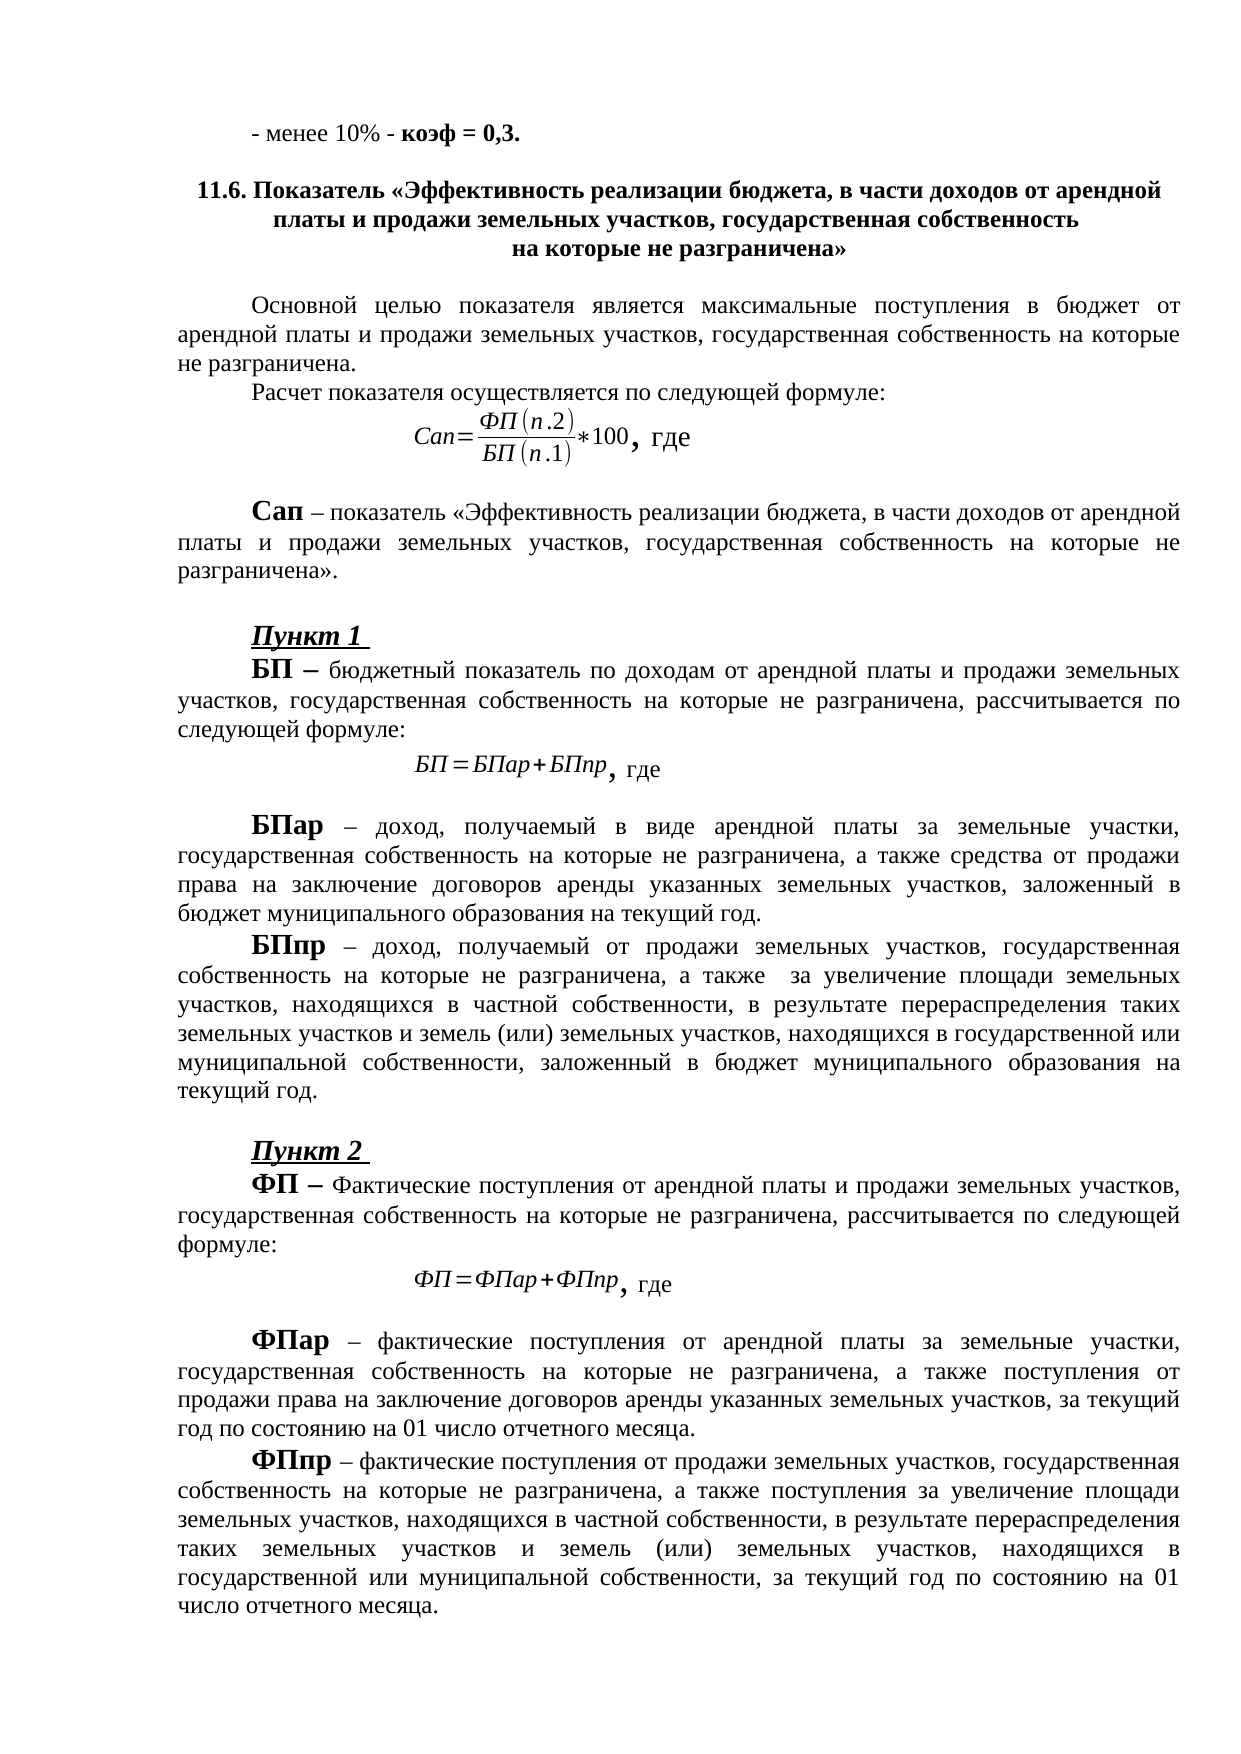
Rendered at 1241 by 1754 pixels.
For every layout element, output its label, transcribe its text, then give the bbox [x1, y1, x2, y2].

text ФПпр – фактические поступления от продажи земельных участков, государственная собственность на которые не разграничена, а также поступления за увеличение площади земельных участков, находящихся в частной собственности, в результате перераспределения таких земельных участков и земель (или) земельных участков, находящихся в государственной или муниципальной собственности, за текущий год по состоянию на 01 число отчетного месяца. [177, 1442, 1181, 1619]
text Пункт 2 [177, 1133, 1181, 1166]
text ФПар – фактические поступления от арендной платы за земельные участки, государственная собственность на которые не разграничена, а также поступления от продажи права на заключение договоров аренды указанных земельных участков, за текущий год по состоянию на 01 число отчетного месяца. [177, 1322, 1181, 1442]
text ФП – Фактические поступления от арендной платы и продажи земельных участков, государственная собственность на которые не разграничена, рассчитывается по следующей формуле: [177, 1166, 1181, 1257]
text - менее 10% - коэф = 0,3. [177, 118, 1181, 147]
text , где [340, 1257, 1181, 1301]
text Основной целью показателя является максимальные поступления в бюджет от арендной платы и продажи земельных участков, государственная собственность на которые не разграничена. [177, 291, 1181, 377]
text Пункт 1 [177, 618, 1181, 651]
text Сап – показатель «Эффективность реализации бюджета, в части доходов от арендной платы и продажи земельных участков, государственная собственность на которые не разграничена». [177, 493, 1181, 584]
text 11.6. Показатель «Эффективность реализации бюджета, в части доходов от арендной платы и продажи земельных участков, государственная собственность на которые не разграничена» [177, 176, 1181, 262]
text , где [340, 406, 1181, 469]
text БП – бюджетный показатель по доходам от арендной платы и продажи земельных участков, государственная собственность на которые не разграничена, рассчитывается по следующей формуле: [177, 651, 1181, 742]
text Расчет показателя осуществляется по следующей формуле: [177, 377, 1181, 406]
text , где [340, 742, 1181, 786]
text БПар – доход, получаемый в виде арендной платы за земельные участки, государственная собственность на которые не разграничена, а также средства от продажи права на заключение договоров аренды указанных земельных участков, заложенный в бюджет муниципального образования на текущий год. [177, 807, 1181, 927]
text БПпр – доход, получаемый от продажи земельных участков, государственная собственность на которые не разграничена, а также за увеличение площади земельных участков, находящихся в частной собственности, в результате перераспределения таких земельных участков и земель (или) земельных участков, находящихся в государственной или муниципальной собственности, заложенный в бюджет муниципального образования на текущий год. [177, 927, 1181, 1104]
